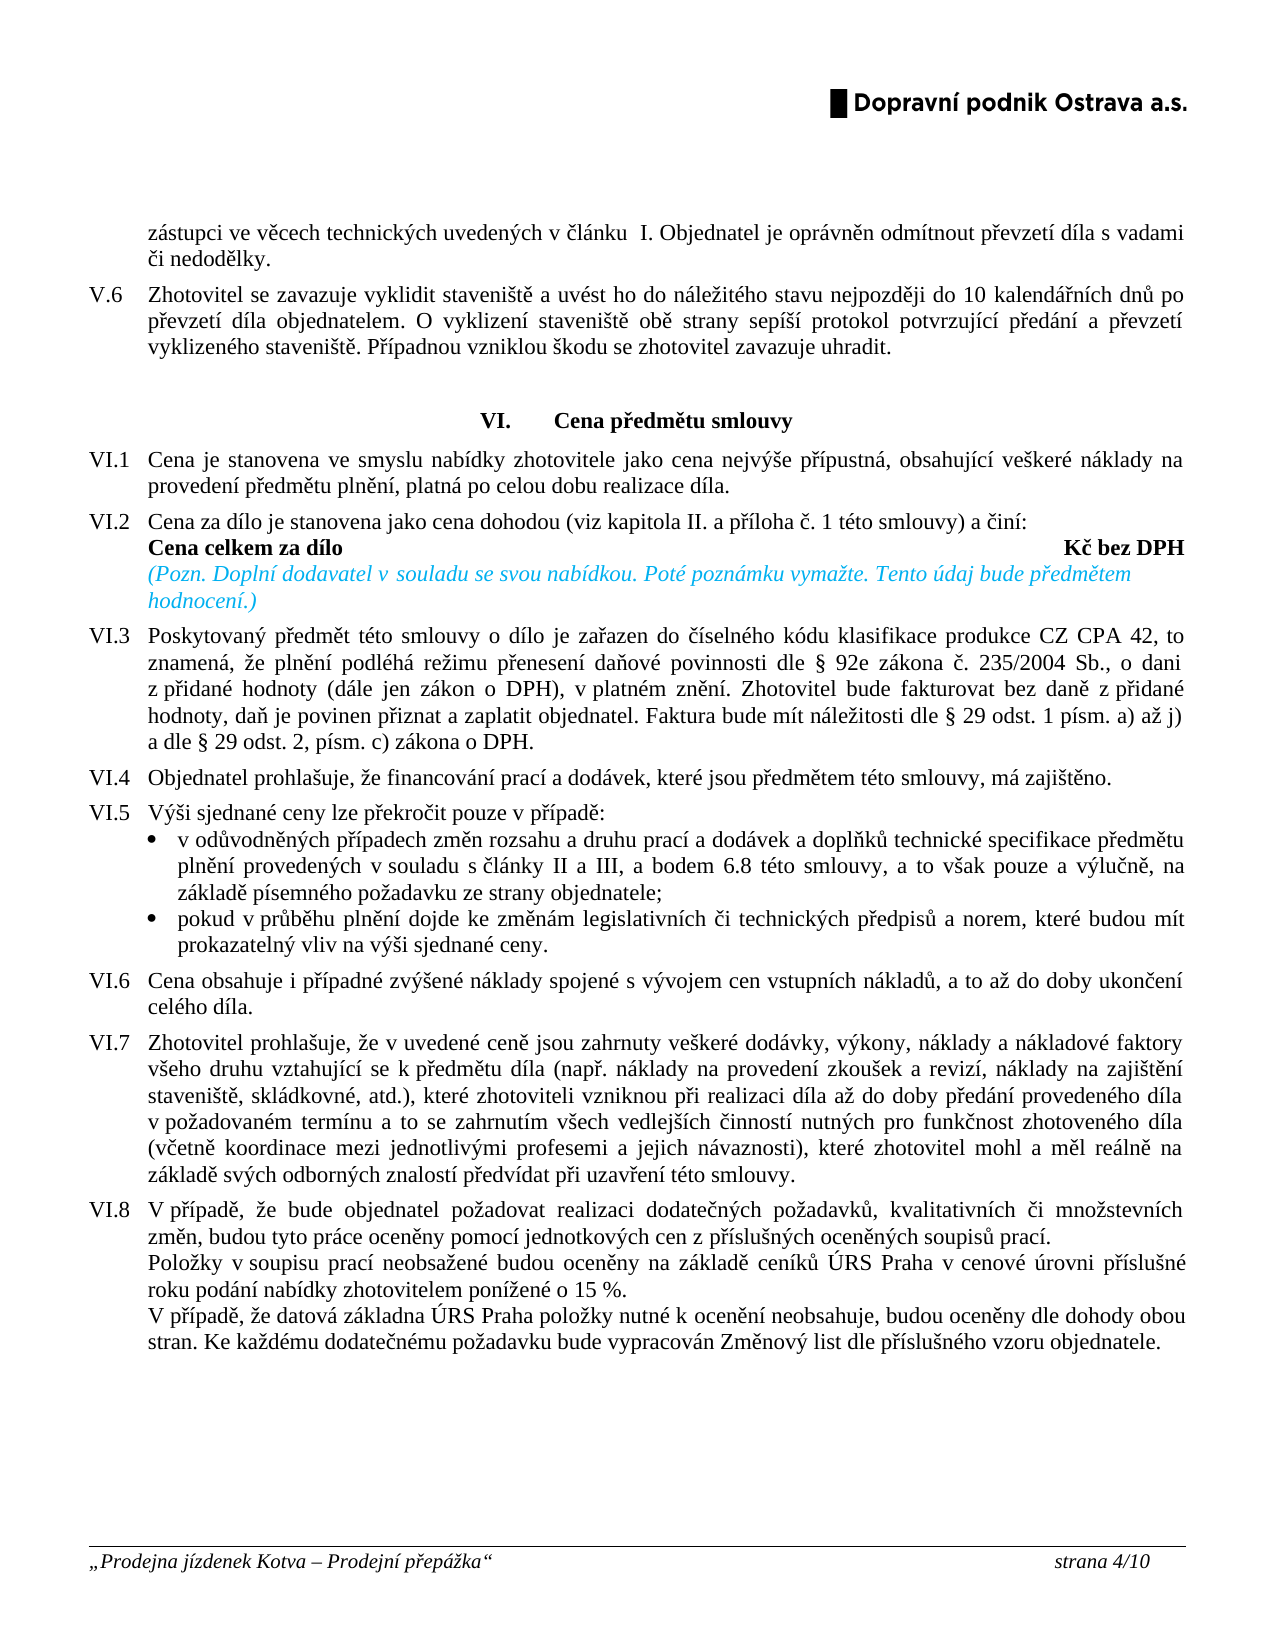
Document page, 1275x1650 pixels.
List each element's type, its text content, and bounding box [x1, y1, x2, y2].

list Zhotovitel se zavazuje vyklidit staveniště a uvést ho do náležitého stavu nejpozději do 10 kalendářních dnů po převzetí díla objednatelem. O vyklizení staveniště obě strany sepíší protokol potvrzující předání a převzetí vyklizeného staveniště. Případnou vzniklou škodu se zhotovitel zavazuje uhradit. [89, 281, 1184, 360]
text Položky v soupisu prací neobsažené budou oceněny na základě ceníků ÚRS Praha v cenové úrovni příslušné roku podání nabídky zhotovitelem ponížené o 15 %. [148, 1249, 1186, 1302]
picture [830, 89, 1187, 118]
text pokud v průběhu plnění dojde ke změnám legislativních či technických předpisů a norem, které budou mít prokazatelný vliv na výši sjednané ceny. [148, 905, 1186, 958]
list Cena za dílo je stanovena jako cena dohodou (viz kapitola II. a příloha č. 1 této smlouvy) a činí: [89, 508, 1184, 534]
text V případě, že datová základna ÚRS Praha položky nutné k ocenění neobsahuje, budou oceněny dle dohody obou stran. Ke každému dodatečnému požadavku bude vypracován Změnový list dle příslušného vzoru objednatele. [148, 1302, 1186, 1355]
list Cena je stanovena ve smyslu nabídky zhotovitele jako cena nejvýše přípustná, obsahující veškeré náklady na provedení předmětu plnění, platná po celou dobu realizace díla. [89, 446, 1184, 498]
text v odůvodněných případech změn rozsahu a druhu prací a dodávek a doplňků technické specifikace předmětu plnění provedených v souladu s články II a III, a bodem 6.8 této smlouvy, a to však pouze a výlučně, na základě písemného požadavku ze strany objednatele; [148, 826, 1186, 905]
subtitle Cena předmětu smlouvy [89, 407, 1184, 433]
list Cena obsahuje i případné zvýšené náklady spojené s vývojem cen vstupních nákladů, a to až do doby ukončení celého díla. [89, 967, 1184, 1020]
list Objednatel prohlašuje, že financování prací a dodávek, které jsou předmětem této smlouvy, má zajištěno. [89, 764, 1184, 790]
list Poskytovaný předmět této smlouvy o dílo je zařazen do číselného kódu klasifikace produkce CZ CPA 42, to znamená, že plnění podléhá režimu přenesení daňové povinnosti dle § 92e zákona č. 235/2004 Sb., o dani z přidané hodnoty (dále jen zákon o DPH), v platném znění. Zhotovitel bude fakturovat bez daně z přidané hodnoty, daň je povinen přiznat a zaplatit objednatel. Faktura bude mít náležitosti dle § 29 odst. 1 písm. a) až j) a dle § 29 odst. 2, písm. c) zákona o DPH. [89, 623, 1184, 754]
list V případě, že bude objednatel požadovat realizaci dodatečných požadavků, kvalitativních či množstevních změn, budou tyto práce oceněny pomocí jednotkových cen z příslušných oceněných soupisů prací. [89, 1197, 1184, 1249]
list Zhotovitel prohlašuje, že v uvedené ceně jsou zahrnuty veškeré dodávky, výkony, náklady a nákladové faktory všeho druhu vztahující se k předmětu díla (např. náklady na provedení zkoušek a revizí, náklady na zajištění staveniště, skládkovné, atd.), které zhotoviteli vzniknou při realizaci díla až do doby předání provedeného díla v požadovaném termínu a to se zahrnutím všech vedlejších činností nutných pro funkčnost zhotoveného díla (včetně koordinace mezi jednotlivými profesemi a jejich návaznosti), které zhotovitel mohl a měl reálně na základě svých odborných znalostí předvídat při uzavření této smlouvy. [89, 1029, 1184, 1187]
text Cena celkem za dílo Kč bez DPH [148, 534, 1186, 561]
text (Pozn. Doplní dodavatel v souladu se svou nabídkou. Poté poznámku vymažte. Tento údaj bude předmětem hodnocení.) [148, 561, 1186, 613]
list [89, 218, 1184, 271]
list Výši sjednané ceny lze překročit pouze v případě: [89, 799, 1184, 826]
